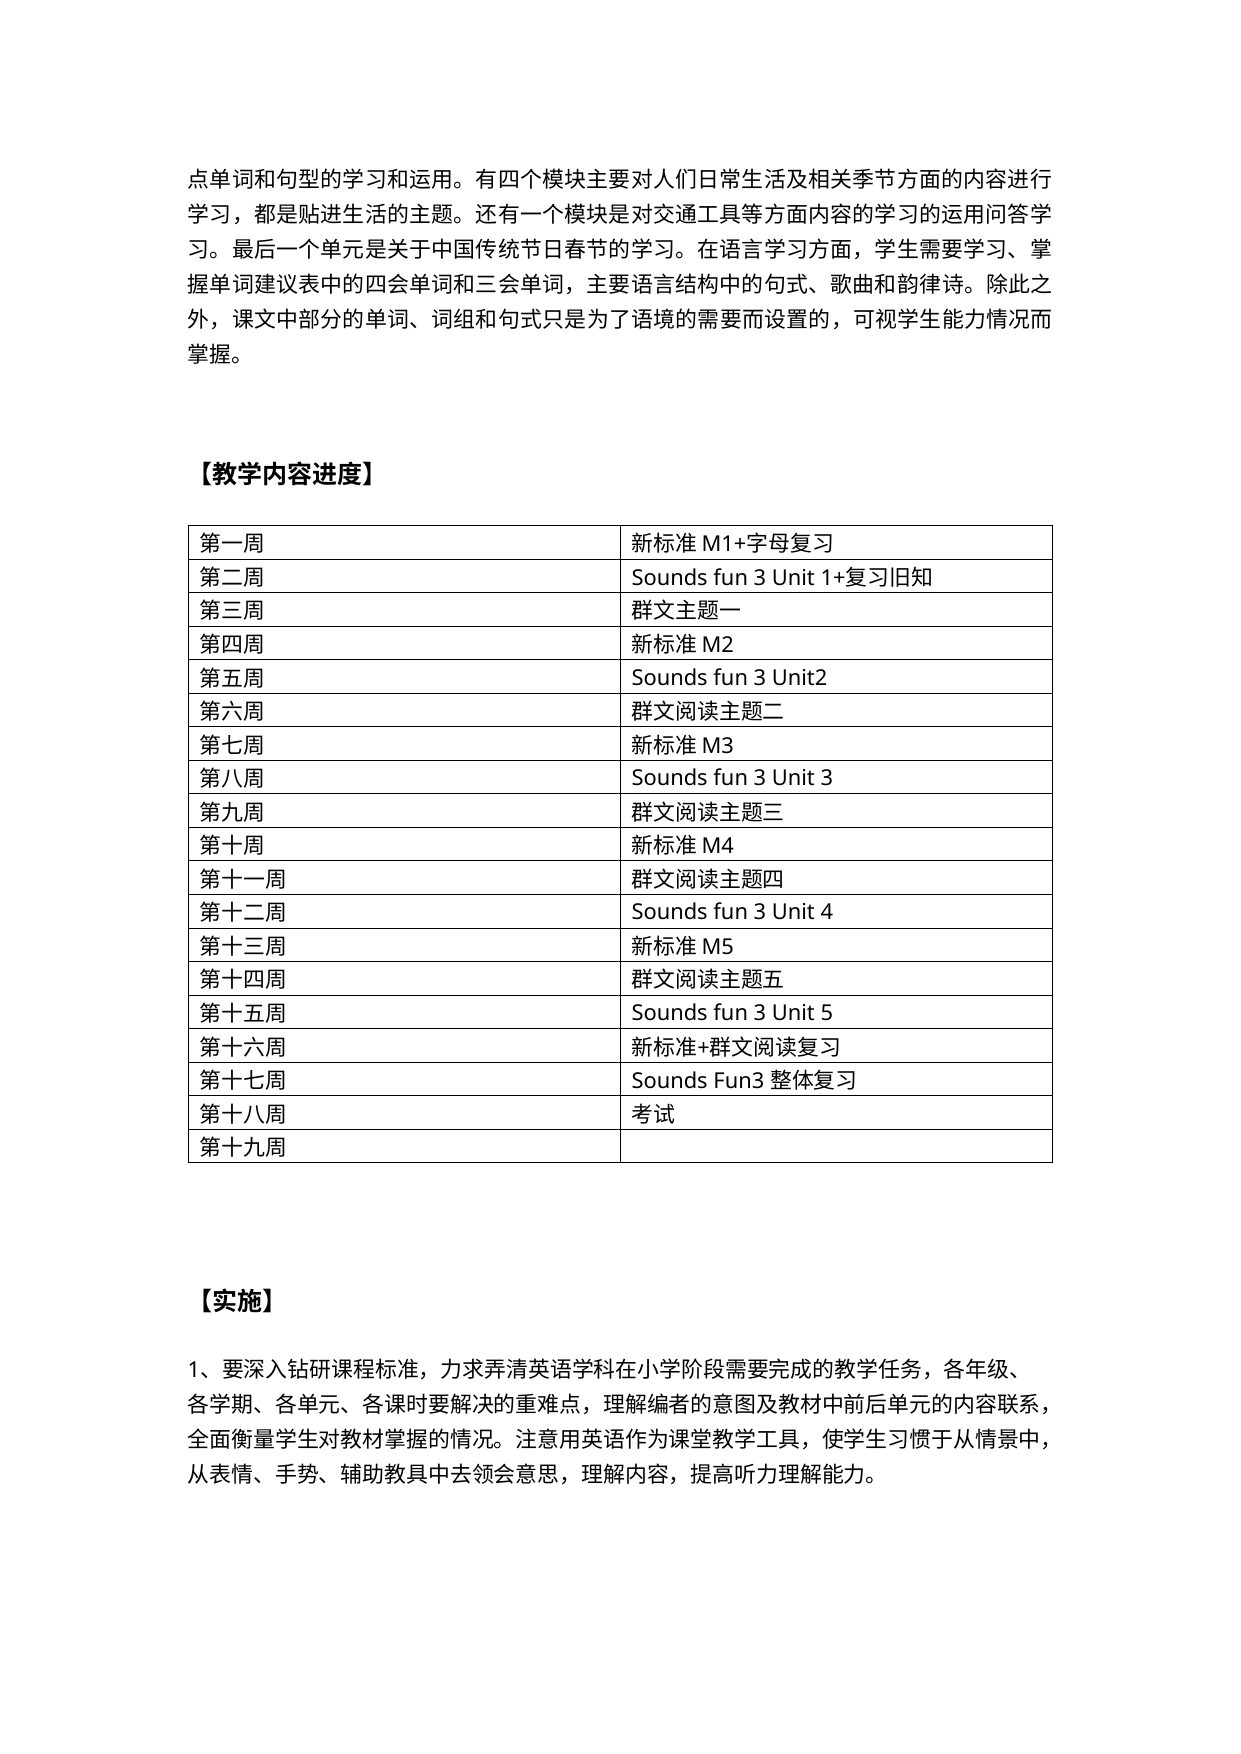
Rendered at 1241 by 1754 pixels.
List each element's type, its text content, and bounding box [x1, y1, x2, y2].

table_cell 第十六周 [189, 1029, 620, 1062]
text 【实施】 [187, 1267, 1053, 1332]
table_cell 新标准M3 [621, 727, 1052, 760]
table_cell 第六周 [189, 694, 620, 726]
table_cell 新标准M5 [621, 929, 1052, 961]
table_cell Sounds Fun3 整体复习 [621, 1063, 1052, 1095]
table_cell 群文阅读主题五 [621, 962, 1052, 994]
table_cell 第十五周 [189, 996, 620, 1028]
table_header 新标准M1+字母复习 [621, 526, 1052, 558]
table_cell 第五周 [189, 660, 620, 693]
table_cell 新标准+群文阅读复习 [621, 1029, 1052, 1062]
table_cell Sounds fun 3 Unit 3 [621, 761, 1052, 793]
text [187, 162, 1053, 369]
table_cell 第十九周 [189, 1130, 620, 1162]
table_cell 第十三周 [189, 929, 620, 961]
table_cell 新标准M4 [621, 828, 1052, 860]
table_cell Sounds fun 3 Unit 5 [621, 996, 1052, 1028]
table_cell Sounds fun 3 Unit 1+复习旧知 [621, 560, 1052, 592]
table_cell 第三周 [189, 593, 620, 626]
table_cell 新标准M2 [621, 627, 1052, 659]
table_cell 第十四周 [189, 962, 620, 994]
table_cell 群文阅读主题四 [621, 861, 1052, 894]
text 1、要深入钻研课程标准，力求弄清英语学科在小学阶段需要完成的教学任务，各年级、各学期、各单元、各课时要解决的重难点，理解编者的意图及教材中前后单元的内容联系，全面衡量学生对教材掌握的情况。注意用英语作为课堂教学工具，使学生习惯于从情景中，从表情、手势、辅助教具中去领会意思，理解内容，提高听力理解能力。 [187, 1352, 1053, 1489]
table_header 第一周 [189, 526, 620, 558]
table_cell 第九周 [189, 794, 620, 827]
table_cell 第十八周 [189, 1096, 620, 1129]
table_cell 第十七周 [189, 1063, 620, 1095]
table_cell 群文阅读主题三 [621, 794, 1052, 827]
table_cell 第十周 [189, 828, 620, 860]
table_cell 第七周 [189, 727, 620, 760]
table_cell 考试 [621, 1096, 1052, 1129]
table_cell 第四周 [189, 627, 620, 659]
text 【教学内容进度】 [187, 441, 1053, 506]
table_cell 第十二周 [189, 895, 620, 927]
table_cell 第十一周 [189, 861, 620, 894]
table_cell 群文主题一 [621, 593, 1052, 626]
table_cell Sounds fun 3 Unit2 [621, 660, 1052, 693]
table_cell Sounds fun 3 Unit 4 [621, 895, 1052, 927]
table_cell 第二周 [189, 560, 620, 592]
table_cell [621, 1130, 1052, 1162]
table_cell 群文阅读主题二 [621, 694, 1052, 726]
table_cell 第八周 [189, 761, 620, 793]
